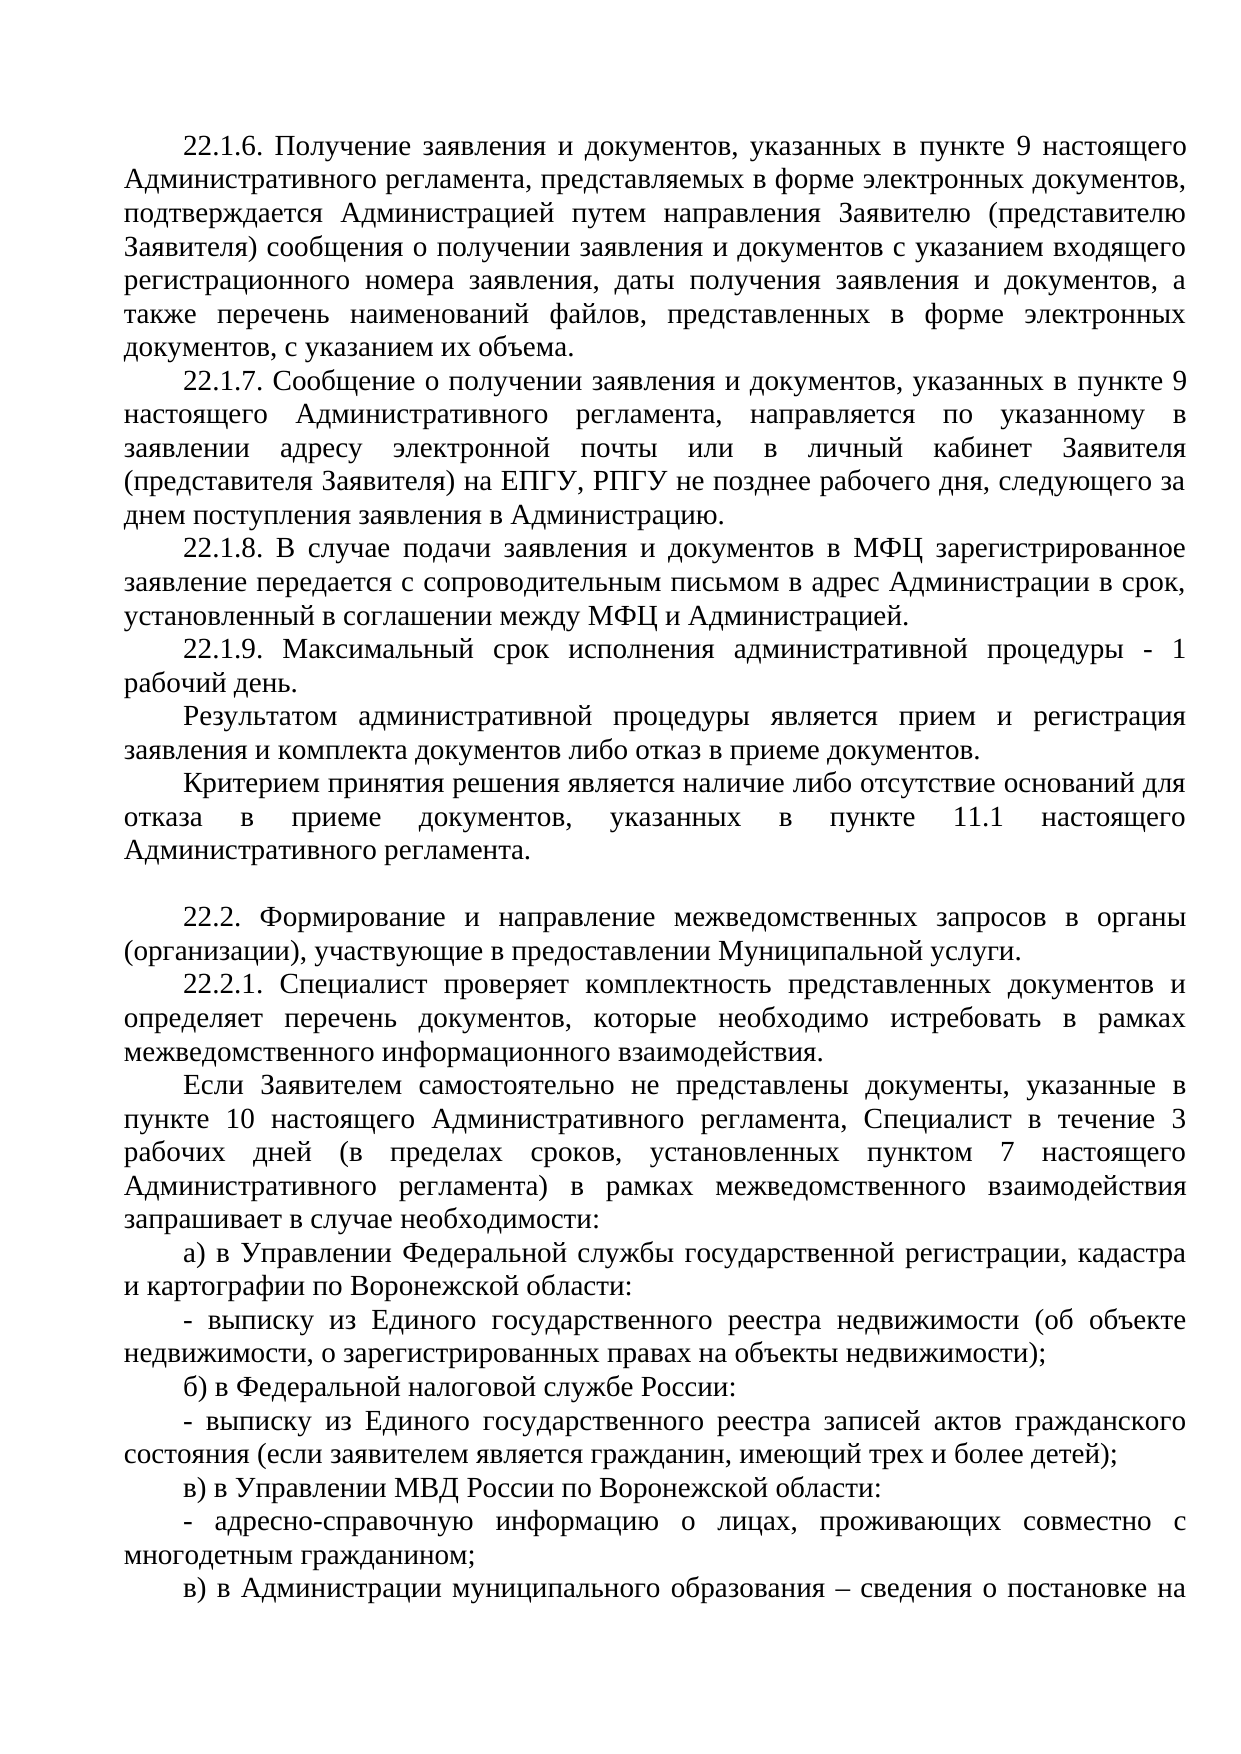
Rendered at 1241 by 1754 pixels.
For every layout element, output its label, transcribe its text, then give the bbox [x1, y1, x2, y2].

text в) в Управлении МВД России по Воронежской области: [124, 1470, 1187, 1503]
text - выписку из Единого государственного реестра недвижимости (об объекте недвижимости, о зарегистрированных правах на объекты недвижимости); [124, 1302, 1187, 1369]
text а) в Управлении Федеральной службы государственной регистрации, кадастра и картографии по Воронежской области: [124, 1235, 1187, 1302]
text Если Заявителем самостоятельно не представлены документы, указанные в пункте 10 настоящего Административного регламента, Специалист в течение 3 рабочих дней (в пределах сроков, установленных пунктом 7 настоящего Административного регламента) в рамках межведомственного взаимодействия запрашивает в случае необходимости: [124, 1067, 1187, 1235]
text б) в Федеральной налоговой службе России: [124, 1369, 1187, 1403]
text 22.1.9. Максимальный срок исполнения административной процедуры - 1 рабочий день. [124, 631, 1187, 698]
list 22.2. Формирование и направление межведомственных запросов в органы (организации), участвующие в предоставлении Муниципальной услуги. [124, 899, 1187, 967]
list 22.1.7. Сообщение о получении заявления и документов, указанных в пункте 9 настоящего Административного регламента, направляется по указанному в заявлении адресу электронной почты или в личный кабинет Заявителя (представителя Заявителя) на ЕПГУ, РПГУ не позднее рабочего дня, следующего за днем поступления заявления в Администрацию. [124, 363, 1187, 531]
text Результатом административной процедуры является прием и регистрация заявления и комплекта документов либо отказ в приеме документов. [124, 698, 1187, 765]
list 22.1.8. В случае подачи заявления и документов в МФЦ зарегистрированное заявление передается с сопроводительным письмом в адрес Администрации в срок, установленный в соглашении между МФЦ и Администрацией. [124, 531, 1187, 631]
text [124, 1570, 1187, 1604]
list Критерием принятия решения является наличие либо отсутствие оснований для отказа в приеме документов, указанных в пункте 11.1 настоящего Административного регламента. [124, 765, 1187, 866]
list 22.1.6. Получение заявления и документов, указанных в пункте 9 настоящего Административного регламента, представляемых в форме электронных документов, подтверждается Администрацией путем направления Заявителю (представителю Заявителя) сообщения о получении заявления и документов с указанием входящего регистрационного номера заявления, даты получения заявления и документов, а также перечень наименований файлов, представленных в форме электронных документов, с указанием их объема. [124, 128, 1187, 363]
text - выписку из Единого государственного реестра записей актов гражданского состояния (если заявителем является гражданин, имеющий трех и более детей); [124, 1403, 1187, 1470]
text - адресно-справочную информацию о лицах, проживающих совместно с многодетным гражданином; [124, 1503, 1187, 1570]
list 22.2.1. Специалист проверяет комплектность представленных документов и определяет перечень документов, которые необходимо истребовать в рамках межведомственного информационного взаимодействия. [124, 967, 1187, 1067]
